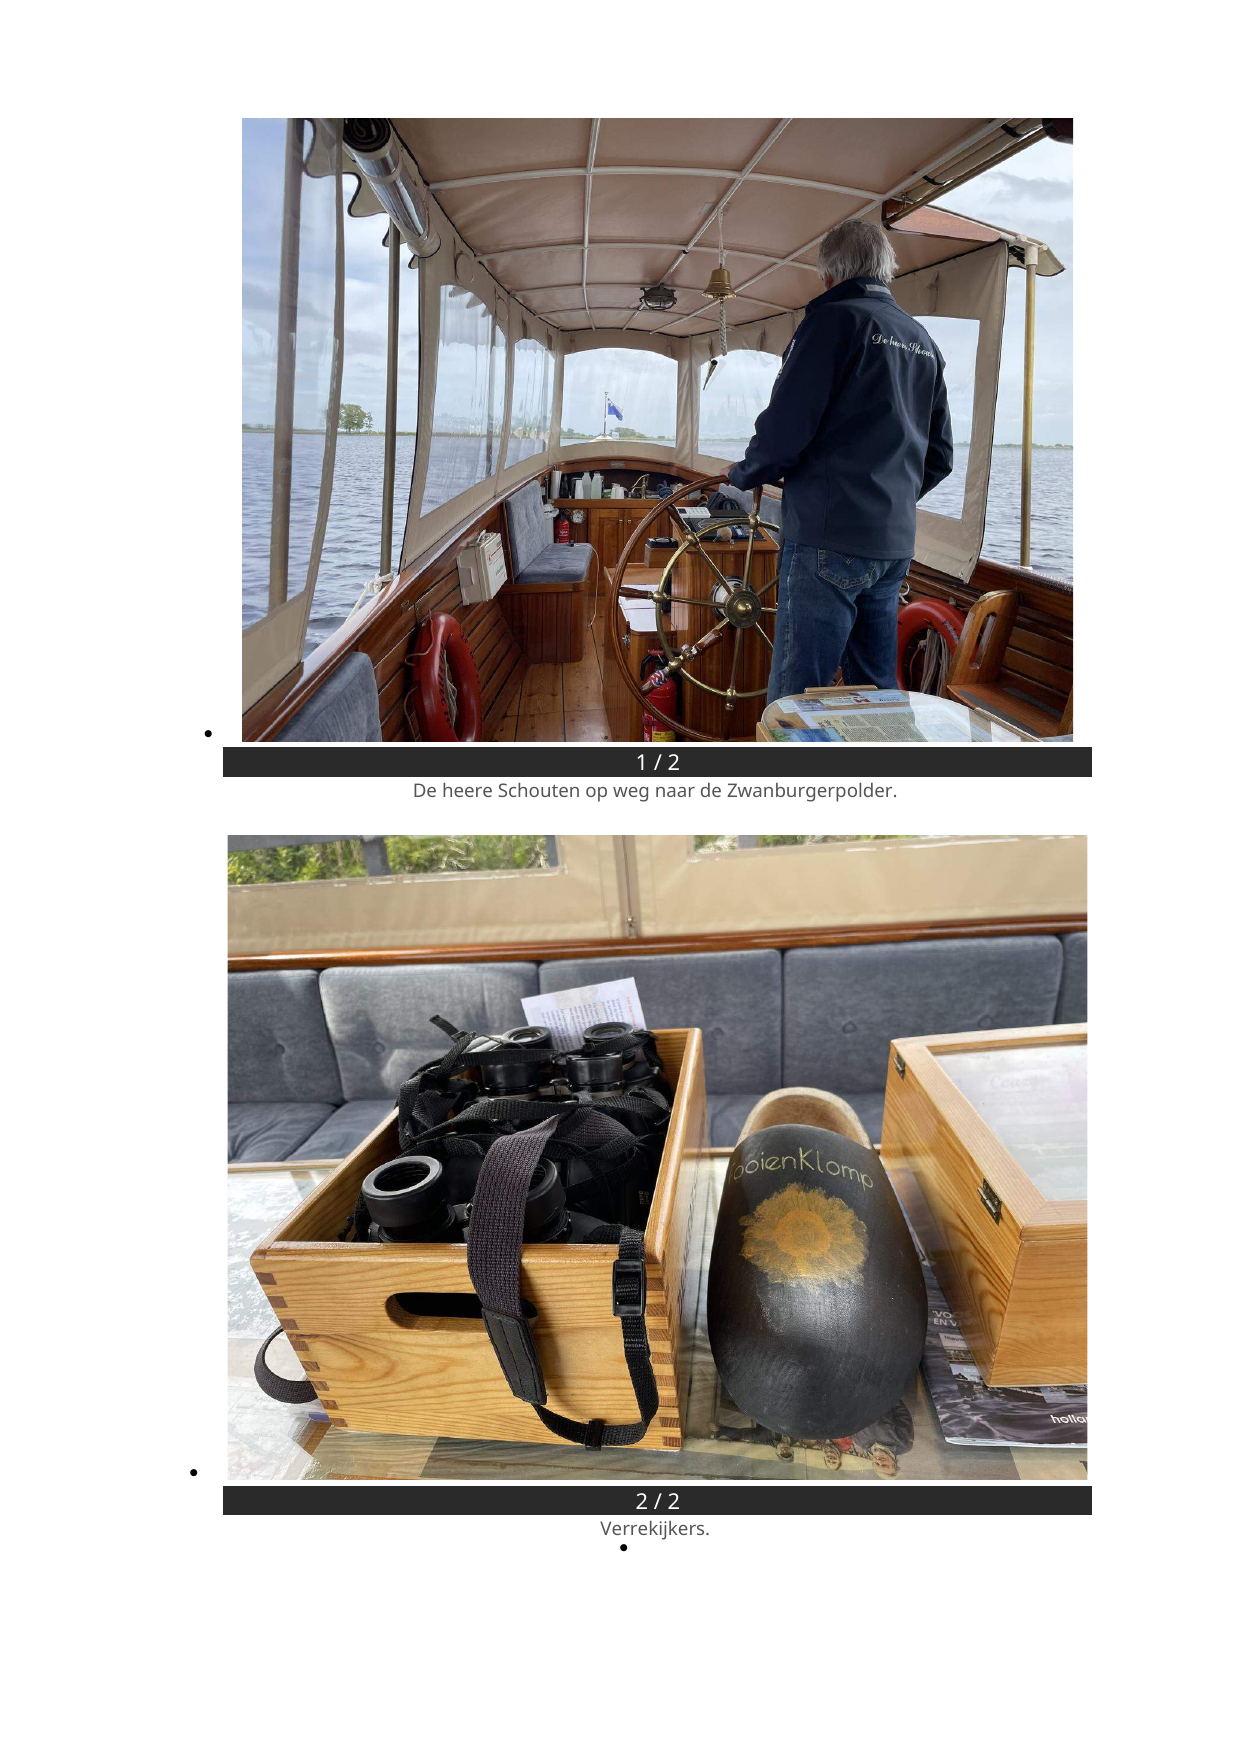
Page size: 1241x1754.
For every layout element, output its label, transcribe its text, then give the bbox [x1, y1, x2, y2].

picture [242, 118, 1074, 742]
picture [227, 835, 1088, 1480]
text Verrekijkers. [223, 1515, 1092, 1541]
text 1 / 2 [223, 747, 1092, 777]
text 2 / 2 [223, 1486, 1092, 1515]
text De heere Schouten op weg naar de Zwanburgerpolder. [223, 777, 1092, 803]
